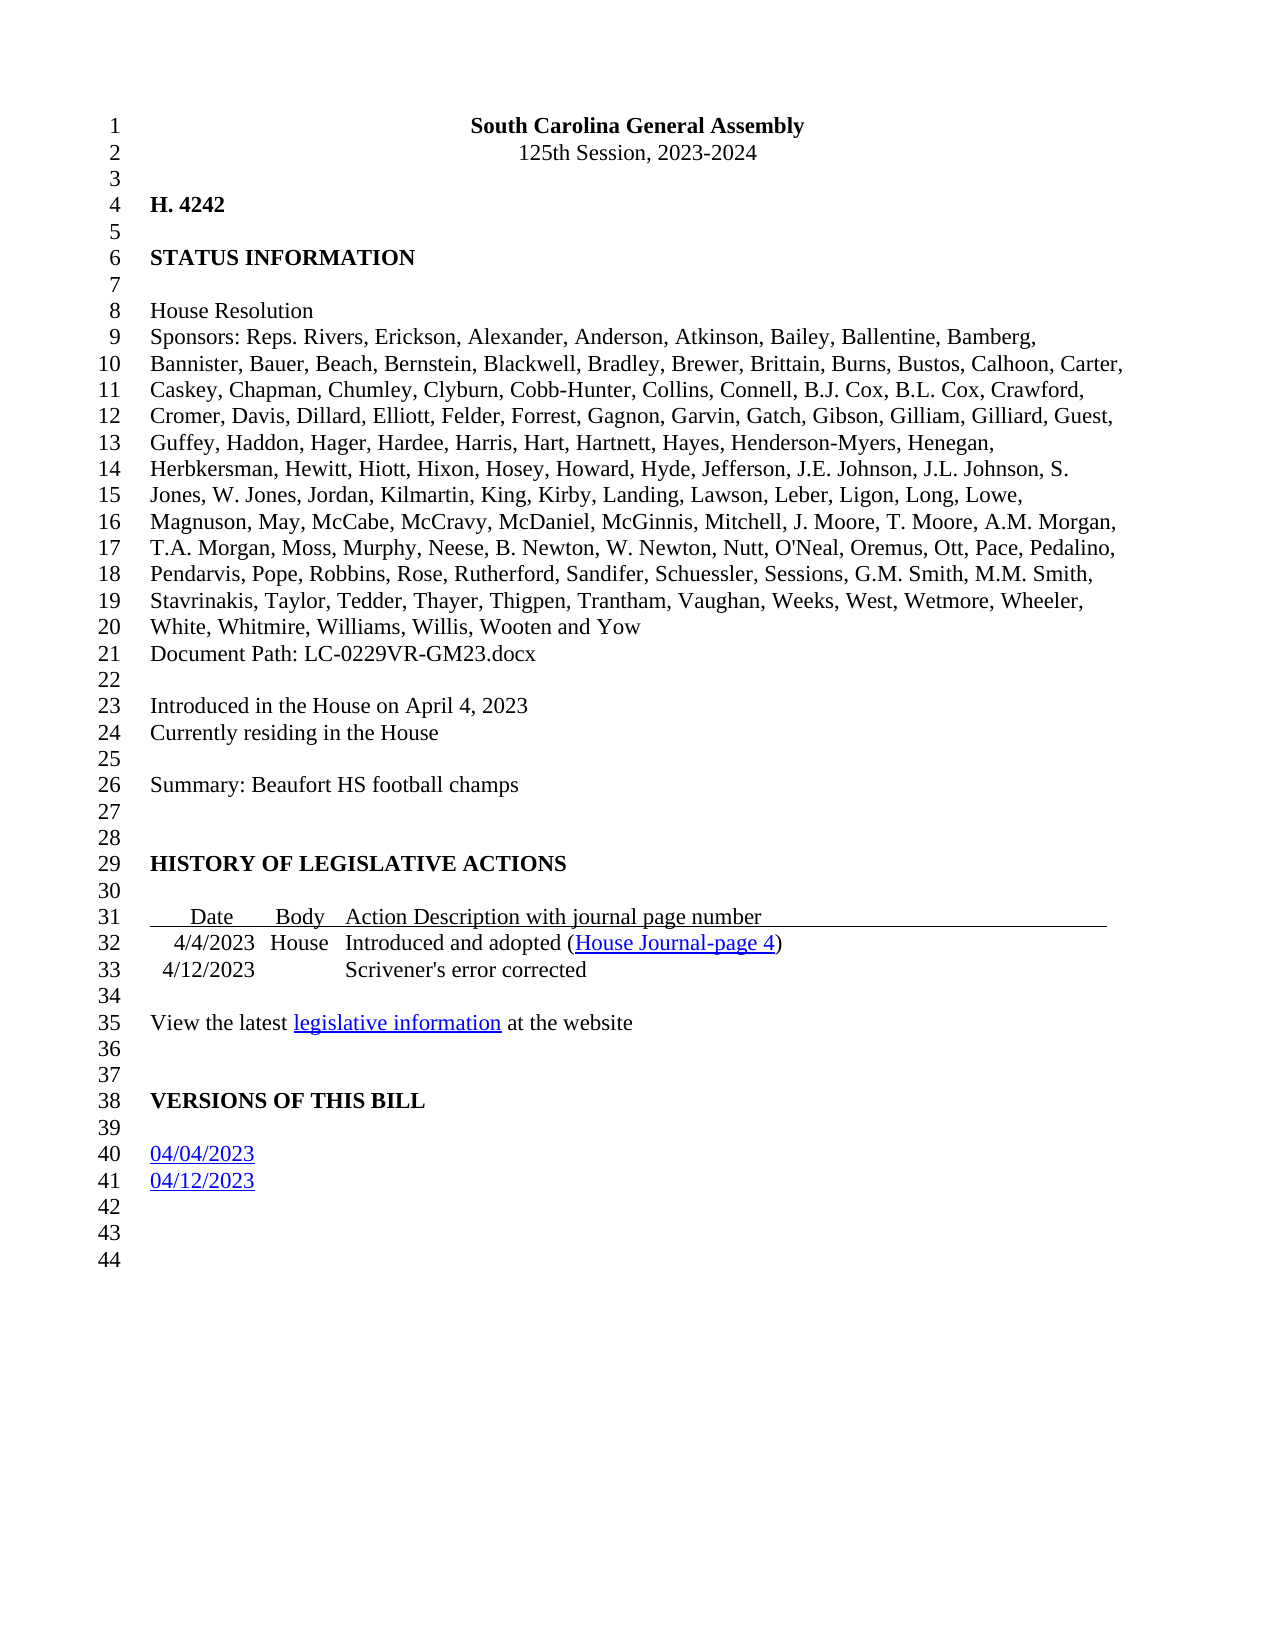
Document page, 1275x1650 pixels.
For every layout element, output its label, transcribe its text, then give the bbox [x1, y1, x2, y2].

text Currently residing in the House [150, 719, 1125, 745]
text H. 4242 [150, 192, 1125, 218]
text 04/12/2023 [150, 1167, 1125, 1193]
text STATUS INFORMATION [150, 244, 1125, 271]
text Document Path: LC-0229VR-GM23.docx [150, 639, 1125, 666]
text View the latest legislative information at the website [150, 1008, 1125, 1035]
text VERSIONS OF THIS BILL [150, 1088, 1125, 1114]
text 125th Session, 2023-2024 [150, 139, 1125, 165]
text House Resolution [150, 297, 1125, 323]
text Introduced in the House on April 4, 2023 [150, 692, 1125, 719]
text Summary: Beaufort HS football champs [150, 771, 1125, 798]
text 04/04/2023 [150, 1140, 1125, 1167]
text HISTORY OF LEGISLATIVE ACTIONS [150, 850, 1125, 877]
text 4/12/2023 Scrivener's error corrected [150, 956, 1125, 982]
text 4/4/2023 House Introduced and adopted (House Journal-page 4) [150, 929, 1125, 956]
text Sponsors: Reps. Rivers, Erickson, Alexander, Anderson, Atkinson, Bailey, Ballentine, Bamberg, Bannister, Bauer, Beach, Bernstein, Blackwell, Bradley, Brewer, Brittain, Burns, Bustos, Calhoon, Carter, Caskey, Chapman, Chumley, Clyburn, Cobb-Hunter, Collins, Connell, B.J. Cox, B.L. Cox, Crawford, Cromer, Davis, Dillard, Elliott, Felder, Forrest, Gagnon, Garvin, Gatch, Gibson, Gilliam, Gilliard, Guest, Guffey, Haddon, Hager, Hardee, Harris, Hart, Hartnett, Hayes, Henderson-Myers, Henegan, Herbkersman, Hewitt, Hiott, Hixon, Hosey, Howard, Hyde, Jefferson, J.E. Johnson, J.L. Johnson, S. Jones, W. Jones, Jordan, Kilmartin, King, Kirby, Landing, Lawson, Leber, Ligon, Long, Lowe, Magnuson, May, McCabe, McCravy, McDaniel, McGinnis, Mitchell, J. Moore, T. Moore, A.M. Morgan, T.A. Morgan, Moss, Murphy, Neese, B. Newton, W. Newton, Nutt, O'Neal, Oremus, Ott, Pace, Pedalino, Pendarvis, Pope, Robbins, Rose, Rutherford, Sandifer, Schuessler, Sessions, G.M. Smith, M.M. Smith, Stavrinakis, Taylor, Tedder, Thayer, Thigpen, Trantham, Vaughan, Weeks, West, Wetmore, Wheeler, White, Whitmire, Williams, Willis, Wooten and Yow [150, 323, 1125, 639]
text Date Body Action Description with journal page number [150, 903, 1125, 929]
text South Carolina General Assembly [150, 112, 1125, 139]
